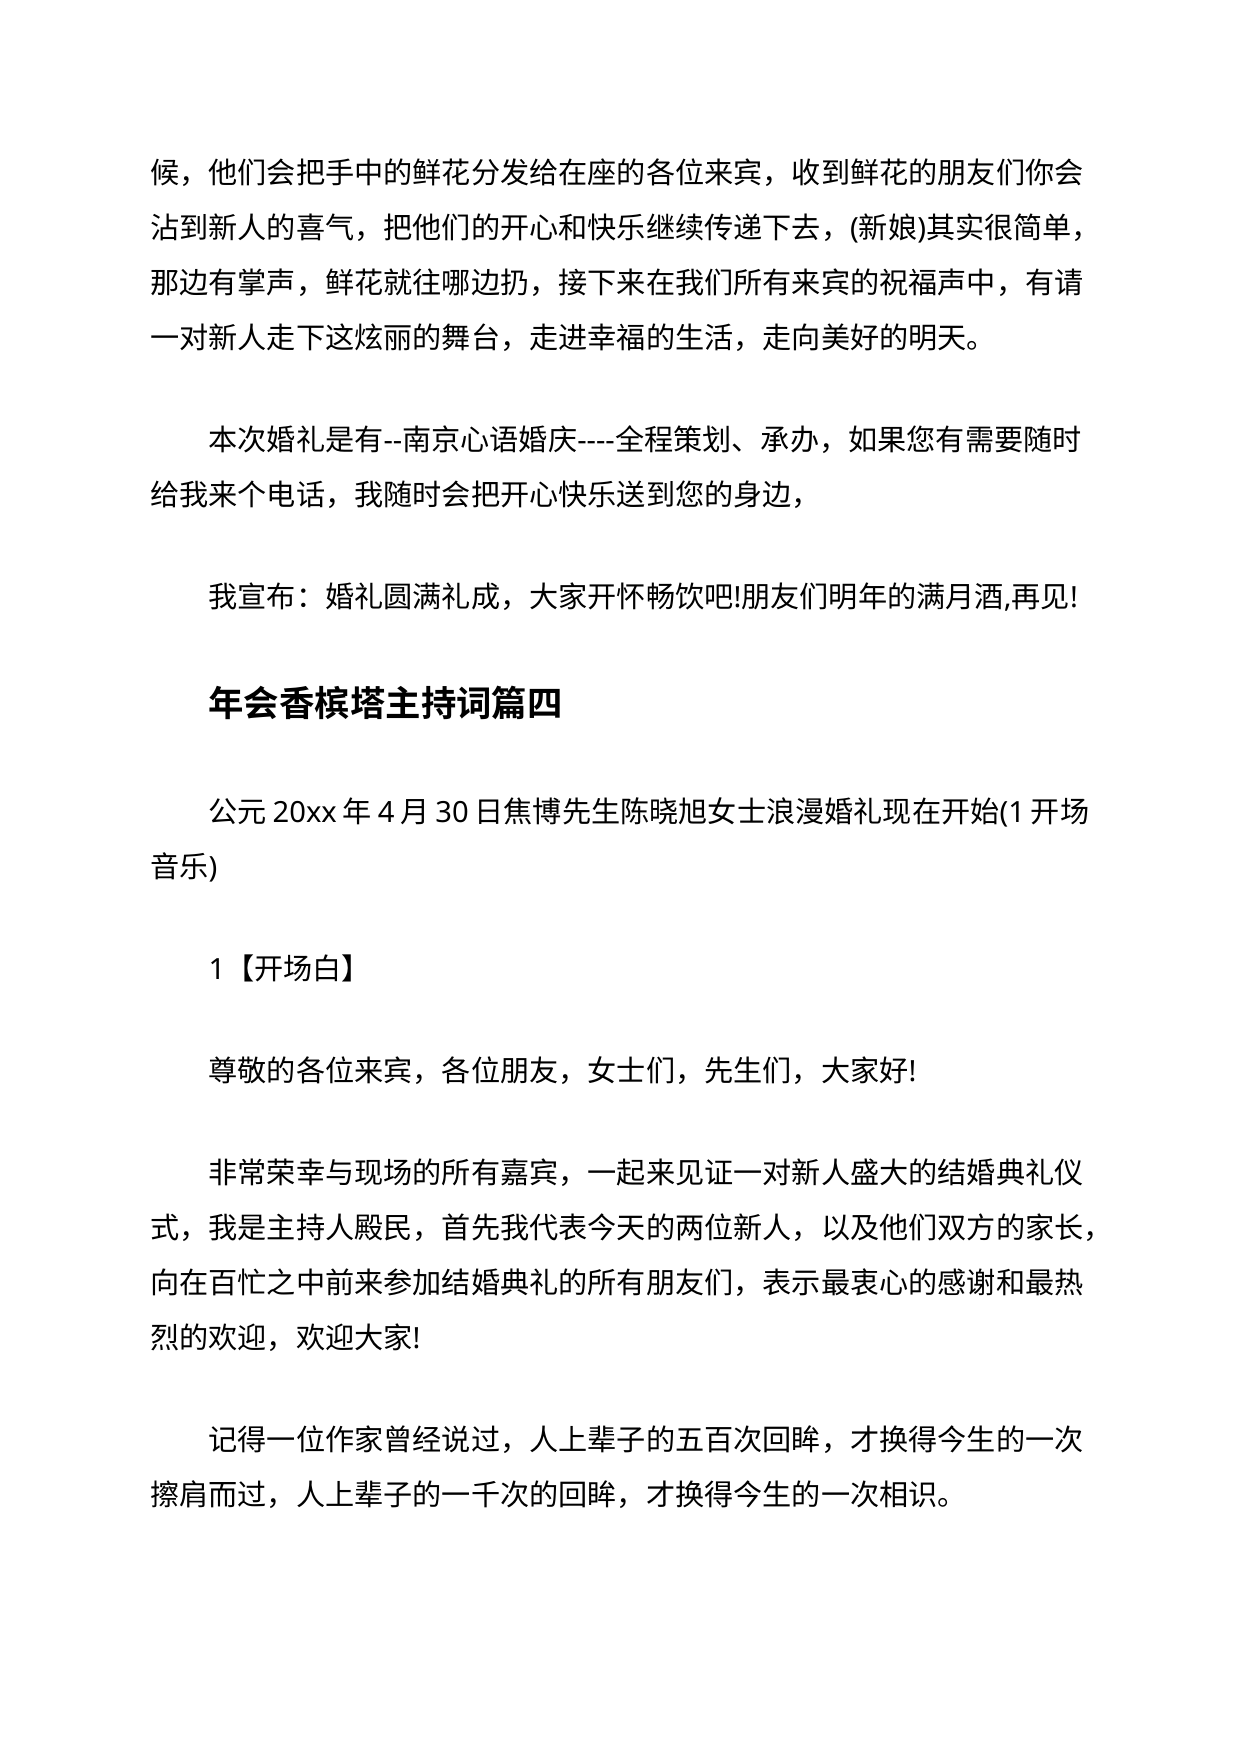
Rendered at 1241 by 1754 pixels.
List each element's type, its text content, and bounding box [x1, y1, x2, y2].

text 非常荣幸与现场的所有嘉宾，一起来见证一对新人盛大的结婚典礼仪式，我是主持人殿民，首先我代表今天的两位新人，以及他们双方的家长，向在百忙之中前来参加结婚典礼的所有朋友们，表示最衷心的感谢和最热烈的欢迎，欢迎大家! [150, 1150, 1090, 1357]
text 1【开场白】 [150, 946, 1090, 988]
text 记得一位作家曾经说过，人上辈子的五百次回眸，才换得今生的一次擦肩而过，人上辈子的一千次的回眸，才换得今生的一次相识。 [150, 1416, 1090, 1513]
text 年会香槟塔主持词篇四 [150, 675, 1090, 727]
text 尊敬的各位来宾，各位朋友，女士们，先生们，大家好! [150, 1048, 1090, 1090]
text 公元20xx年4月30日焦博先生陈晓旭女士浪漫婚礼现在开始(1开场音乐) [150, 789, 1090, 886]
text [150, 150, 1090, 357]
text 本次婚礼是有--南京心语婚庆----全程策划、承办，如果您有需要随时给我来个电话，我随时会把开心快乐送到您的身边， [150, 417, 1090, 514]
text 我宣布：婚礼圆满礼成，大家开怀畅饮吧!朋友们明年的满月酒,再见! [150, 573, 1090, 616]
